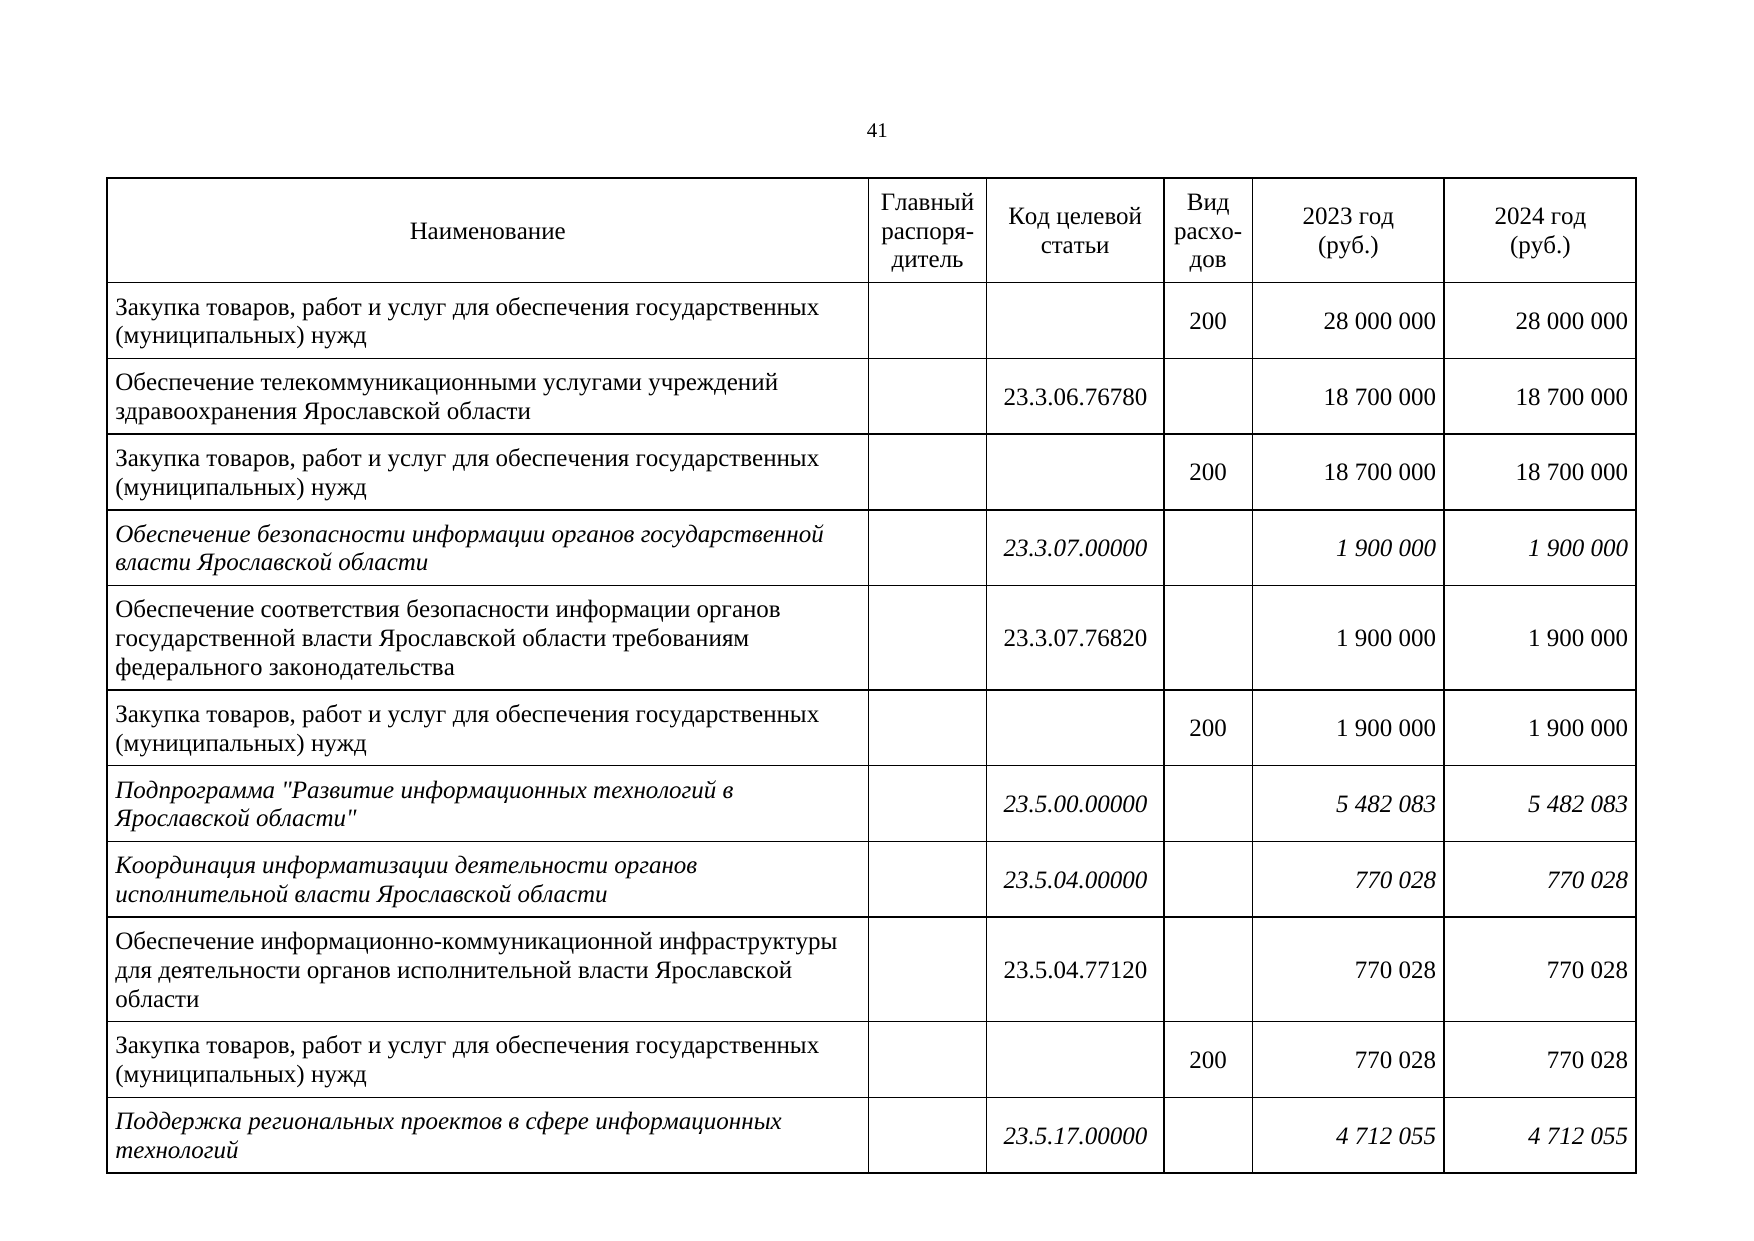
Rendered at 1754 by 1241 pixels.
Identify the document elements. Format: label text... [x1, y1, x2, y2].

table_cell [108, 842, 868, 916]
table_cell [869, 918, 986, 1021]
table_header 2024 год (руб.) [1445, 179, 1635, 282]
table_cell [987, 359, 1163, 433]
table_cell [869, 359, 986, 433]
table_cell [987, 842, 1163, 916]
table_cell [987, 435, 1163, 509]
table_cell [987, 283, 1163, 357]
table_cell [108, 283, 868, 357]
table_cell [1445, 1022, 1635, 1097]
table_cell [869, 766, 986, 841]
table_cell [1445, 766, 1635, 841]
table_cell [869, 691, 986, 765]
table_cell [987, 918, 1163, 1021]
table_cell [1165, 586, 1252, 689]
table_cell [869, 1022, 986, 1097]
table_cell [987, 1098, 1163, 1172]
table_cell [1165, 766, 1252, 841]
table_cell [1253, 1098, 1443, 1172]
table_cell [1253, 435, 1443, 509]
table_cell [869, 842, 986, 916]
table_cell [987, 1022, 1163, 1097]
table_header Главный распоря-дитель [869, 179, 986, 282]
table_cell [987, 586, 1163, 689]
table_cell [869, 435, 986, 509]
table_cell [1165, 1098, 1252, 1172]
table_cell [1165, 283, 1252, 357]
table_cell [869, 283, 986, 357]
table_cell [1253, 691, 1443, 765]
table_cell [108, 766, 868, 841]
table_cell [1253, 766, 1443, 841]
table_header Код целевой статьи [987, 179, 1163, 282]
table_header 2023 год (руб.) [1253, 179, 1443, 282]
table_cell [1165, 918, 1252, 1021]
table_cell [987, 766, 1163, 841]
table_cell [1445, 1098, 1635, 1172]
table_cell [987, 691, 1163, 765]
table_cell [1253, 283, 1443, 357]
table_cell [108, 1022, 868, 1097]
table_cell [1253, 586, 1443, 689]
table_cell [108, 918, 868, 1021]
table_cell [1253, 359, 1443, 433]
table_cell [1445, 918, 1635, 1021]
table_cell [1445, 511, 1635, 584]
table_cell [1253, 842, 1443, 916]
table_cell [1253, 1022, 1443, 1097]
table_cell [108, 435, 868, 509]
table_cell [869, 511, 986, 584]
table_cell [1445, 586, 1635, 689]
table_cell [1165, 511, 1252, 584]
table_header Вид расхо- дов [1165, 179, 1252, 282]
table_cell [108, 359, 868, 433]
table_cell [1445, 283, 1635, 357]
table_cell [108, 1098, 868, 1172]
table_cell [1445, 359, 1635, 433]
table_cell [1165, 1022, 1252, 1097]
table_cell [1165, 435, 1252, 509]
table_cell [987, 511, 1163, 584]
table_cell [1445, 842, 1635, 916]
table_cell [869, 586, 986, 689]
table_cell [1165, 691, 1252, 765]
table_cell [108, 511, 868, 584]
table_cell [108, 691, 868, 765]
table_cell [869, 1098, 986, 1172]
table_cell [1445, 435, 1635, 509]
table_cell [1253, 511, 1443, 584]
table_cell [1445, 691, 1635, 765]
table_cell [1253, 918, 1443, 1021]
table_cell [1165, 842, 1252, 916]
table_header Наименование [108, 179, 868, 282]
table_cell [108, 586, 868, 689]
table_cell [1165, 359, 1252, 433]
